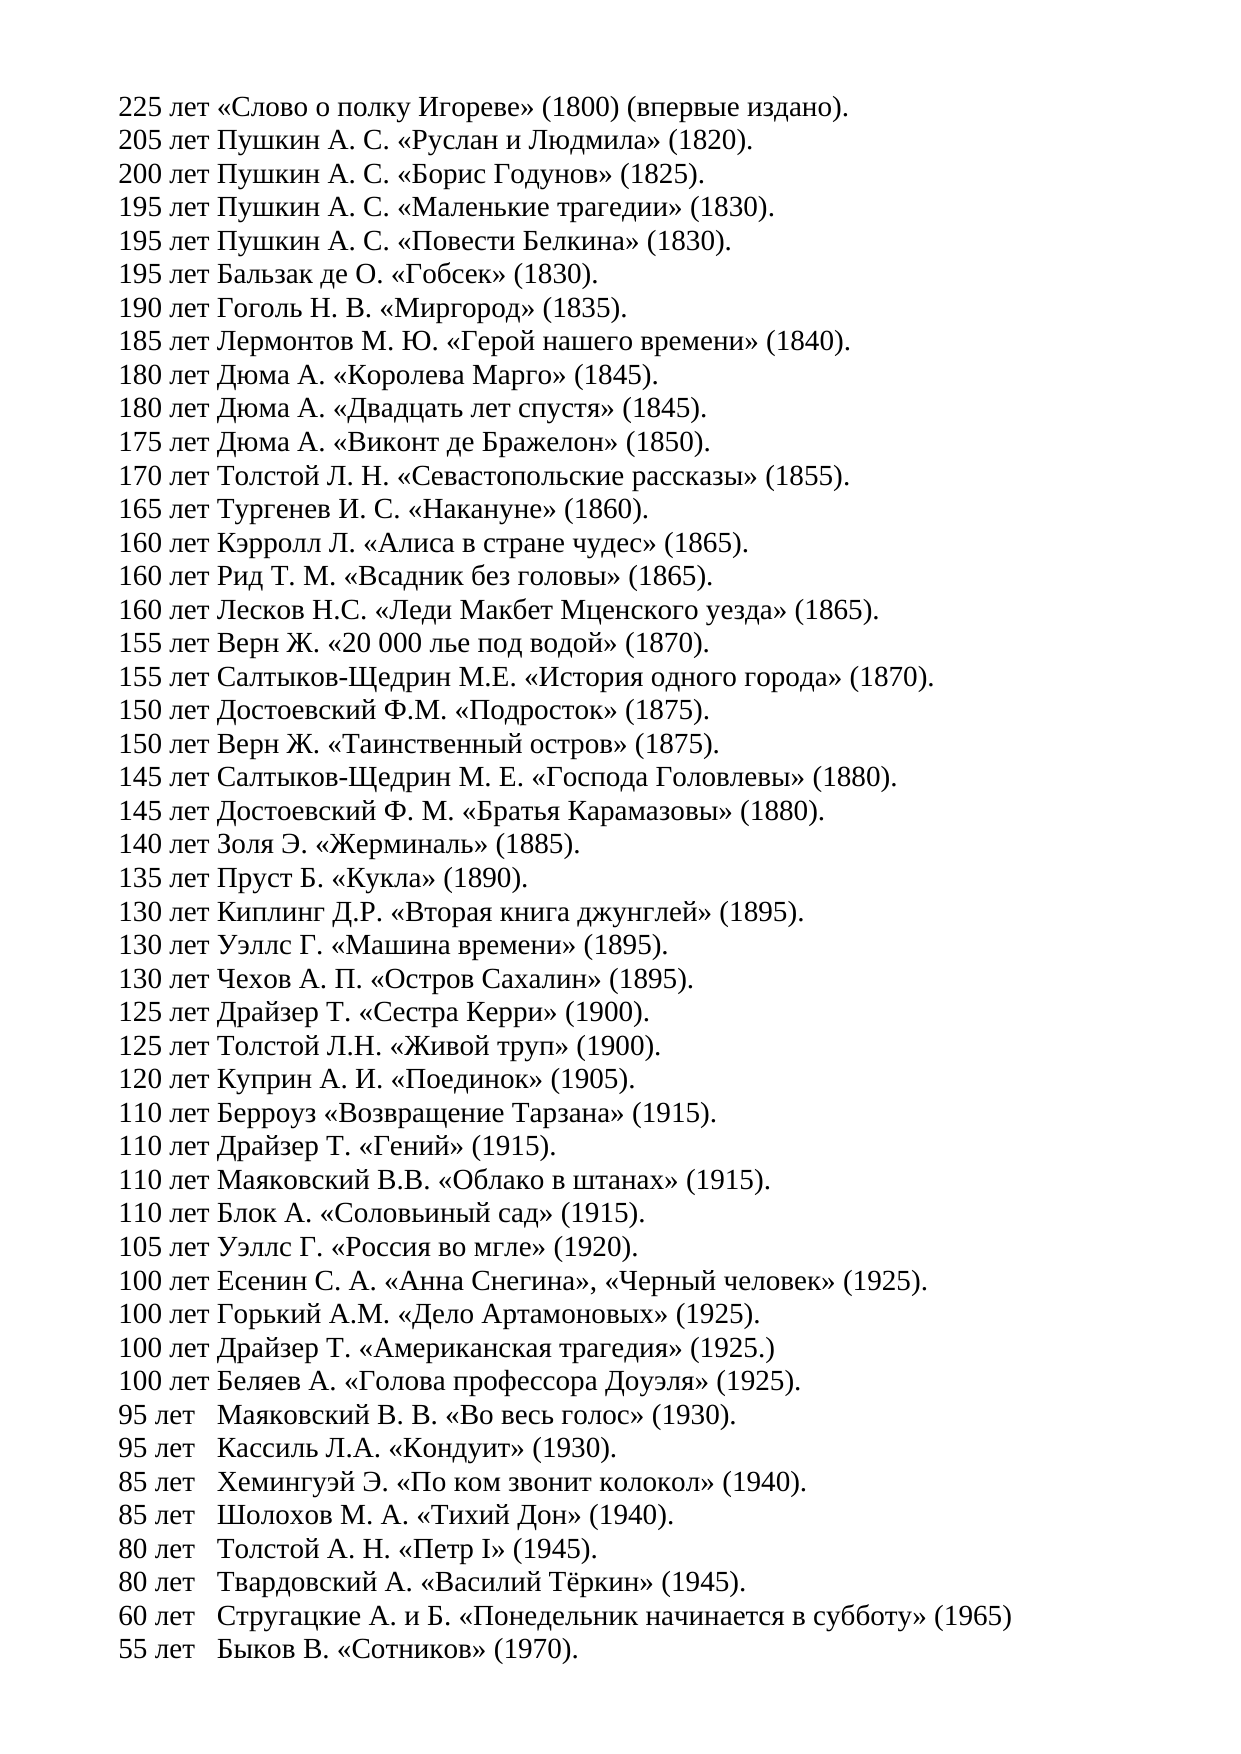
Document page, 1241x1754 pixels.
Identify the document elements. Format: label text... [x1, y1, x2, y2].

text 160 лет Кэрролл Л. «Алиса в стране чудес» (1865). [118, 525, 1181, 558]
text 150 лет Достоевский Ф.М. «Подросток» (1875). [118, 692, 1181, 726]
text 205 лет Пушкин А. С. «Руслан и Людмила» (1820). [118, 122, 1181, 156]
text 195 лет Пушкин А. С. «Маленькие трагедии» (1830). [118, 189, 1181, 223]
text 160 лет Лесков Н.С. «Леди Макбет Мценского уезда» (1865). [118, 592, 1181, 625]
text 185 лет Лермонтов М. Ю. «Герой нашего времени» (1840). [118, 323, 1181, 357]
text 120 лет Куприн А. И. «Поединок» (1905). [118, 1061, 1181, 1095]
text 225 лет «Слово о полку Игореве» (1800) (впервые издано). [118, 89, 1181, 122]
text 170 лет Толстой Л. Н. «Севастопольские рассказы» (1855). [118, 458, 1181, 491]
text 95 лет Маяковский В. В. «Во весь голос» (1930). [118, 1397, 1181, 1430]
text 110 лет Блок А. «Соловьиный сад» (1915). [118, 1196, 1181, 1229]
text 175 лет Дюма А. «Виконт де Бражелон» (1850). [118, 424, 1181, 458]
text 110 лет Берроуз «Возвращение Тарзана» (1915). [118, 1095, 1181, 1128]
text 80 лет Толстой А. Н. «Петр I» (1945). [118, 1531, 1181, 1564]
text 130 лет Чехов А. П. «Остров Сахалин» (1895). [118, 961, 1181, 994]
text 55 лет Быков В. «Сотников» (1970). [118, 1632, 1181, 1665]
text 200 лет Пушкин А. С. «Борис Годунов» (1825). [118, 156, 1181, 189]
text 195 лет Пушкин А. С. «Повести Белкина» (1830). [118, 223, 1181, 256]
text 95 лет Кассиль Л.А. «Кондуит» (1930). [118, 1430, 1181, 1464]
text 110 лет Маяковский В.В. «Облако в штанах» (1915). [118, 1162, 1181, 1196]
text 160 лет Рид Т. М. «Всадник без головы» (1865). [118, 558, 1181, 592]
text 125 лет Драйзер Т. «Сестра Керри» (1900). [118, 994, 1181, 1028]
text 195 лет Бальзак де О. «Гобсек» (1830). [118, 256, 1181, 290]
text 145 лет Достоевский Ф. М. «Братья Карамазовы» (1880). [118, 793, 1181, 827]
text 140 лет Золя Э. «Жерминаль» (1885). [118, 827, 1181, 860]
text 60 лет Стругацкие А. и Б. «Понедельник начинается в субботу» (1965) [118, 1598, 1181, 1632]
text 100 лет Горький А.М. «Дело Артамоновых» (1925). [118, 1296, 1181, 1330]
text 145 лет Салтыков-Щедрин М. Е. «Господа Головлевы» (1880). [118, 759, 1181, 793]
text 155 лет Салтыков-Щедрин М.Е. «История одного города» (1870). [118, 659, 1181, 692]
text 100 лет Драйзер Т. «Американская трагедия» (1925.) [118, 1330, 1181, 1363]
text 135 лет Пруст Б. «Кукла» (1890). [118, 860, 1181, 894]
text 85 лет Хемингуэй Э. «По ком звонит колокол» (1940). [118, 1464, 1181, 1497]
text 130 лет Уэллс Г. «Машина времени» (1895). [118, 927, 1181, 961]
text 110 лет Драйзер Т. «Гений» (1915). [118, 1128, 1181, 1162]
text 180 лет Дюма А. «Двадцать лет спустя» (1845). [118, 391, 1181, 424]
text 80 лет Твардовский А. «Василий Тёркин» (1945). [118, 1564, 1181, 1598]
text 105 лет Уэллс Г. «Россия во мгле» (1920). [118, 1229, 1181, 1263]
text 85 лет Шолохов М. А. «Тихий Дон» (1940). [118, 1497, 1181, 1531]
text 125 лет Толстой Л.Н. «Живой труп» (1900). [118, 1028, 1181, 1061]
text 190 лет Гоголь Н. В. «Миргород» (1835). [118, 290, 1181, 323]
text 180 лет Дюма А. «Королева Марго» (1845). [118, 357, 1181, 391]
text 130 лет Киплинг Д.Р. «Вторая книга джунглей» (1895). [118, 894, 1181, 927]
text 100 лет Есенин С. А. «Анна Снегина», «Черный человек» (1925). [118, 1263, 1181, 1296]
text 165 лет Тургенев И. С. «Накануне» (1860). [118, 491, 1181, 525]
text 100 лет Беляев А. «Голова профессора Доуэля» (1925). [118, 1363, 1181, 1397]
text 150 лет Верн Ж. «Таинственный остров» (1875). [118, 726, 1181, 759]
text 155 лет Верн Ж. «20 000 лье под водой» (1870). [118, 625, 1181, 659]
